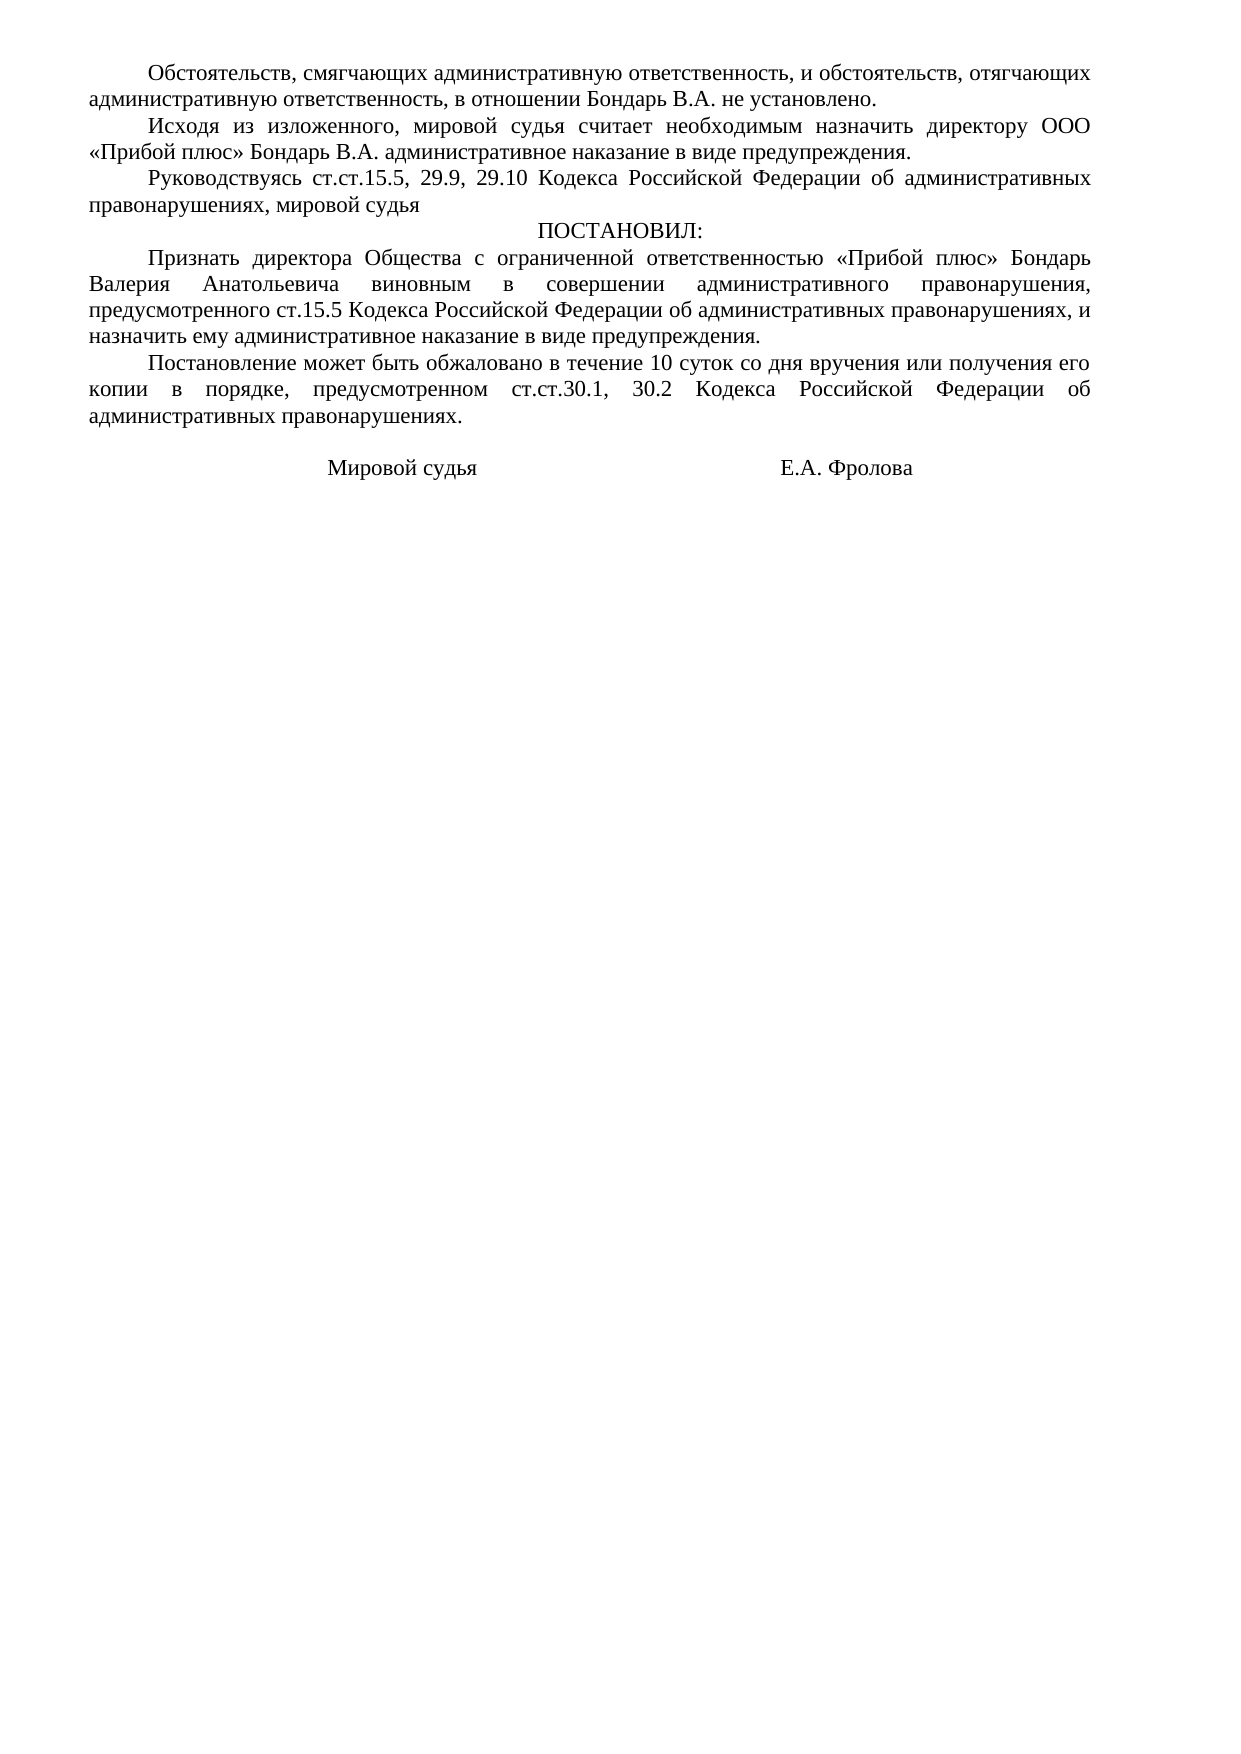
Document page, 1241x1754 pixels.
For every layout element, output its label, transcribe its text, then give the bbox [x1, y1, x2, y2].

text Руководствуясь ст.ст.15.5, 29.9, 29.10 Кодекса Российской Федерации об административных правонарушениях, мировой судья [89, 164, 1092, 217]
text Мировой судья Е.А. Фролова [89, 454, 1092, 481]
text Признать директора Общества с ограниченной ответственностью «Прибой плюс» Бондарь Валерия Анатольевича виновным в совершении административного правонарушения, предусмотренного ст.15.5 Кодекса Российской Федерации об административных правонарушениях, и назначить ему административное наказание в виде предупреждения. [89, 243, 1092, 349]
text ПОСТАНОВИЛ: [89, 217, 1092, 243]
text Исходя из изложенного, мировой судья считает необходимым назначить директору ООО «Прибой плюс» Бондарь В.А. административное наказание в виде предупреждения. [89, 112, 1092, 164]
text Обстоятельств, смягчающих административную ответственность, и обстоятельств, отягчающих административную ответственность, в отношении Бондарь В.А. не установлено. [89, 59, 1092, 112]
text Постановление может быть обжаловано в течение 10 суток со дня вручения или получения его копии в порядке, предусмотренном ст.ст.30.1, 30.2 Кодекса Российской Федерации об административных правонарушениях. [89, 349, 1092, 428]
